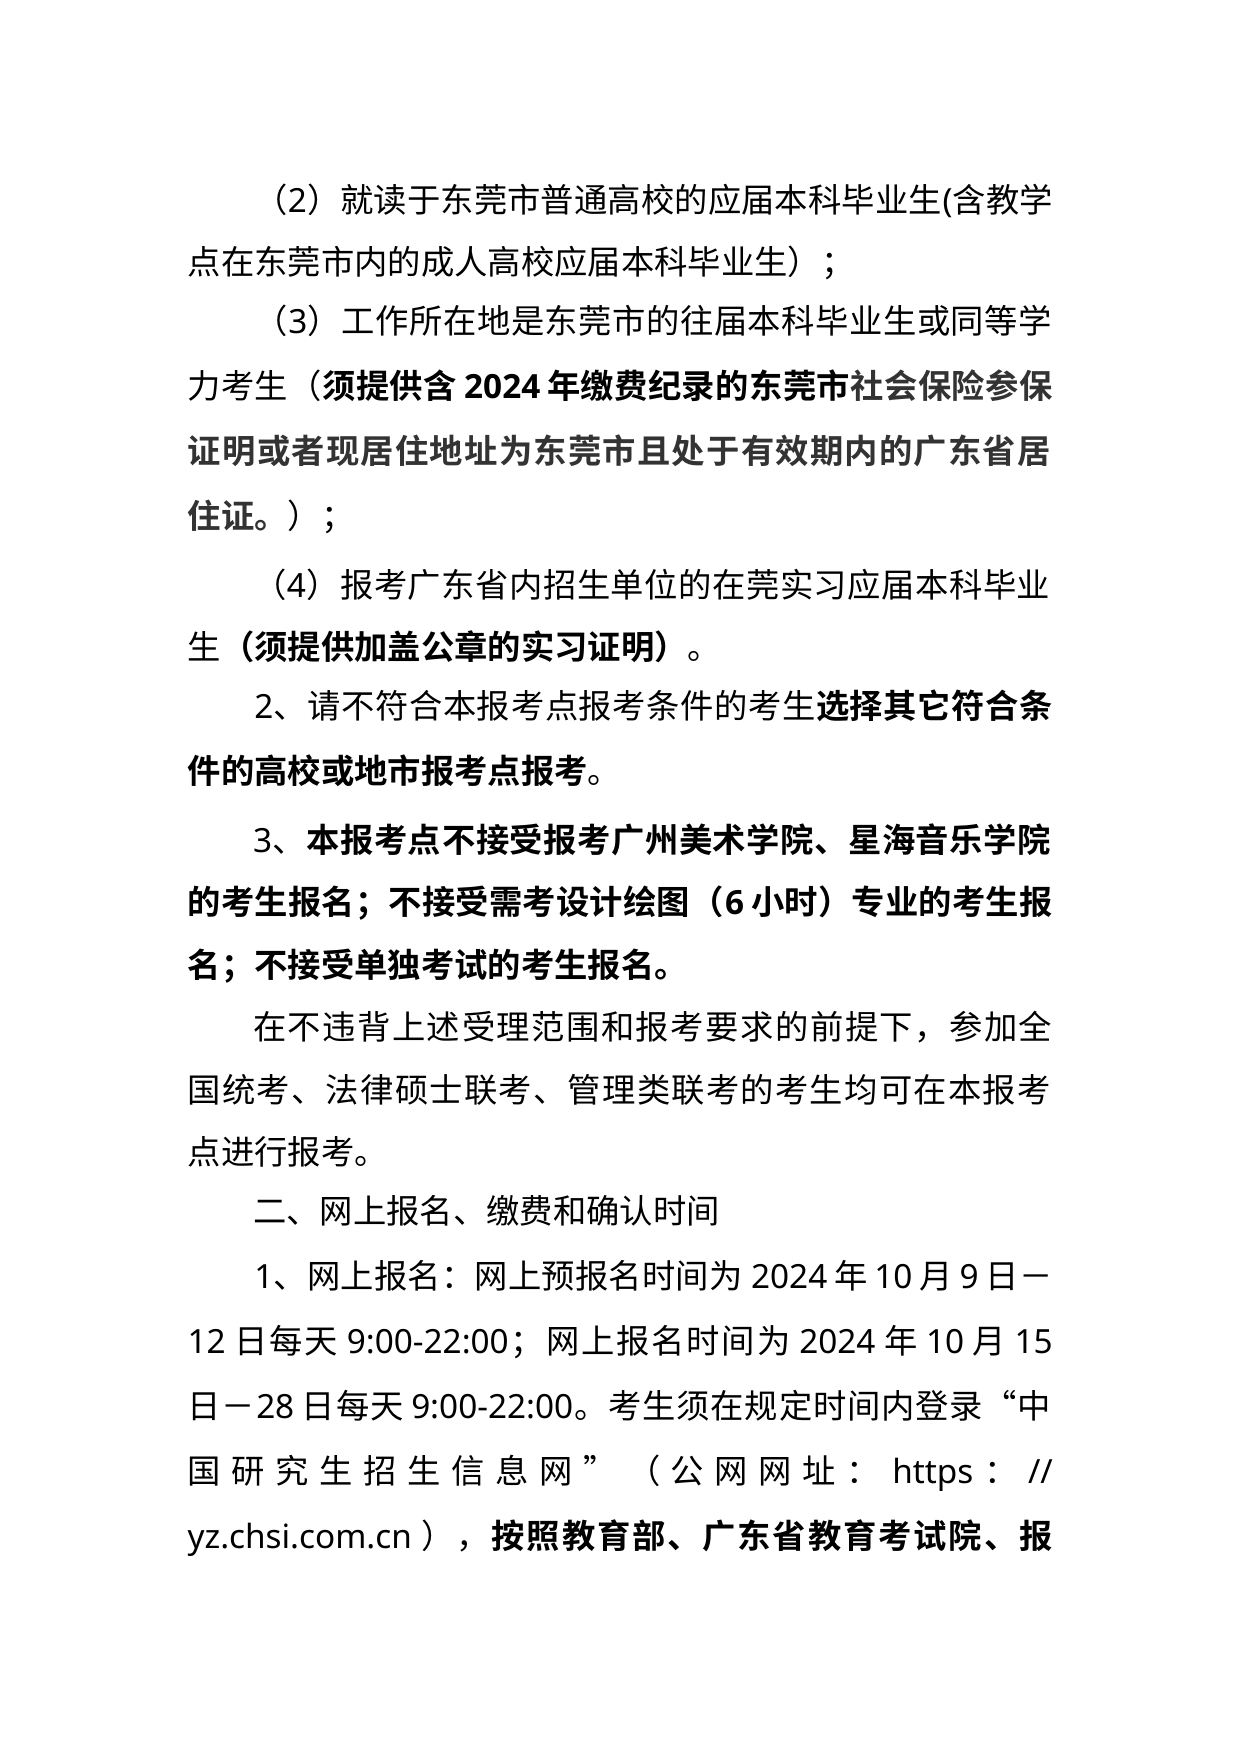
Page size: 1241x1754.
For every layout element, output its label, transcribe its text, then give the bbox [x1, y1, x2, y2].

text 2、请不符合本报考点报考条件的考生选择其它符合条件的高校或地市报考点报考。 [187, 672, 1053, 802]
text （4）报考广东省内招生单位的在莞实习应届本科毕业生（须提供加盖公章的实习证明）。 [187, 547, 1053, 672]
text 在不违背上述受理范围和报考要求的前提下，参加全国统考、法律硕士联考、管理类联考的考生均可在本报考点进行报考。 [187, 989, 1053, 1177]
text （2）就读于东莞市普通高校的应届本科毕业生(含教学点在东莞市内的成人高校应届本科毕业生）； [187, 162, 1053, 287]
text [187, 1242, 1053, 1567]
text 3、本报考点不接受报考广州美术学院、星海音乐学院的考生报名；不接受需考设计绘图（6小时）专业的考生报名；不接受单独考试的考生报名。 [187, 802, 1053, 989]
text 二、网上报名、缴费和确认时间 [187, 1177, 1053, 1242]
text （3）工作所在地是东莞市的往届本科毕业生或同等学力考生（须提供含2024年缴费纪录的东莞市社会保险参保证明或者现居住地址为东莞市且处于有效期内的广东省居住证。）； [187, 287, 1053, 547]
